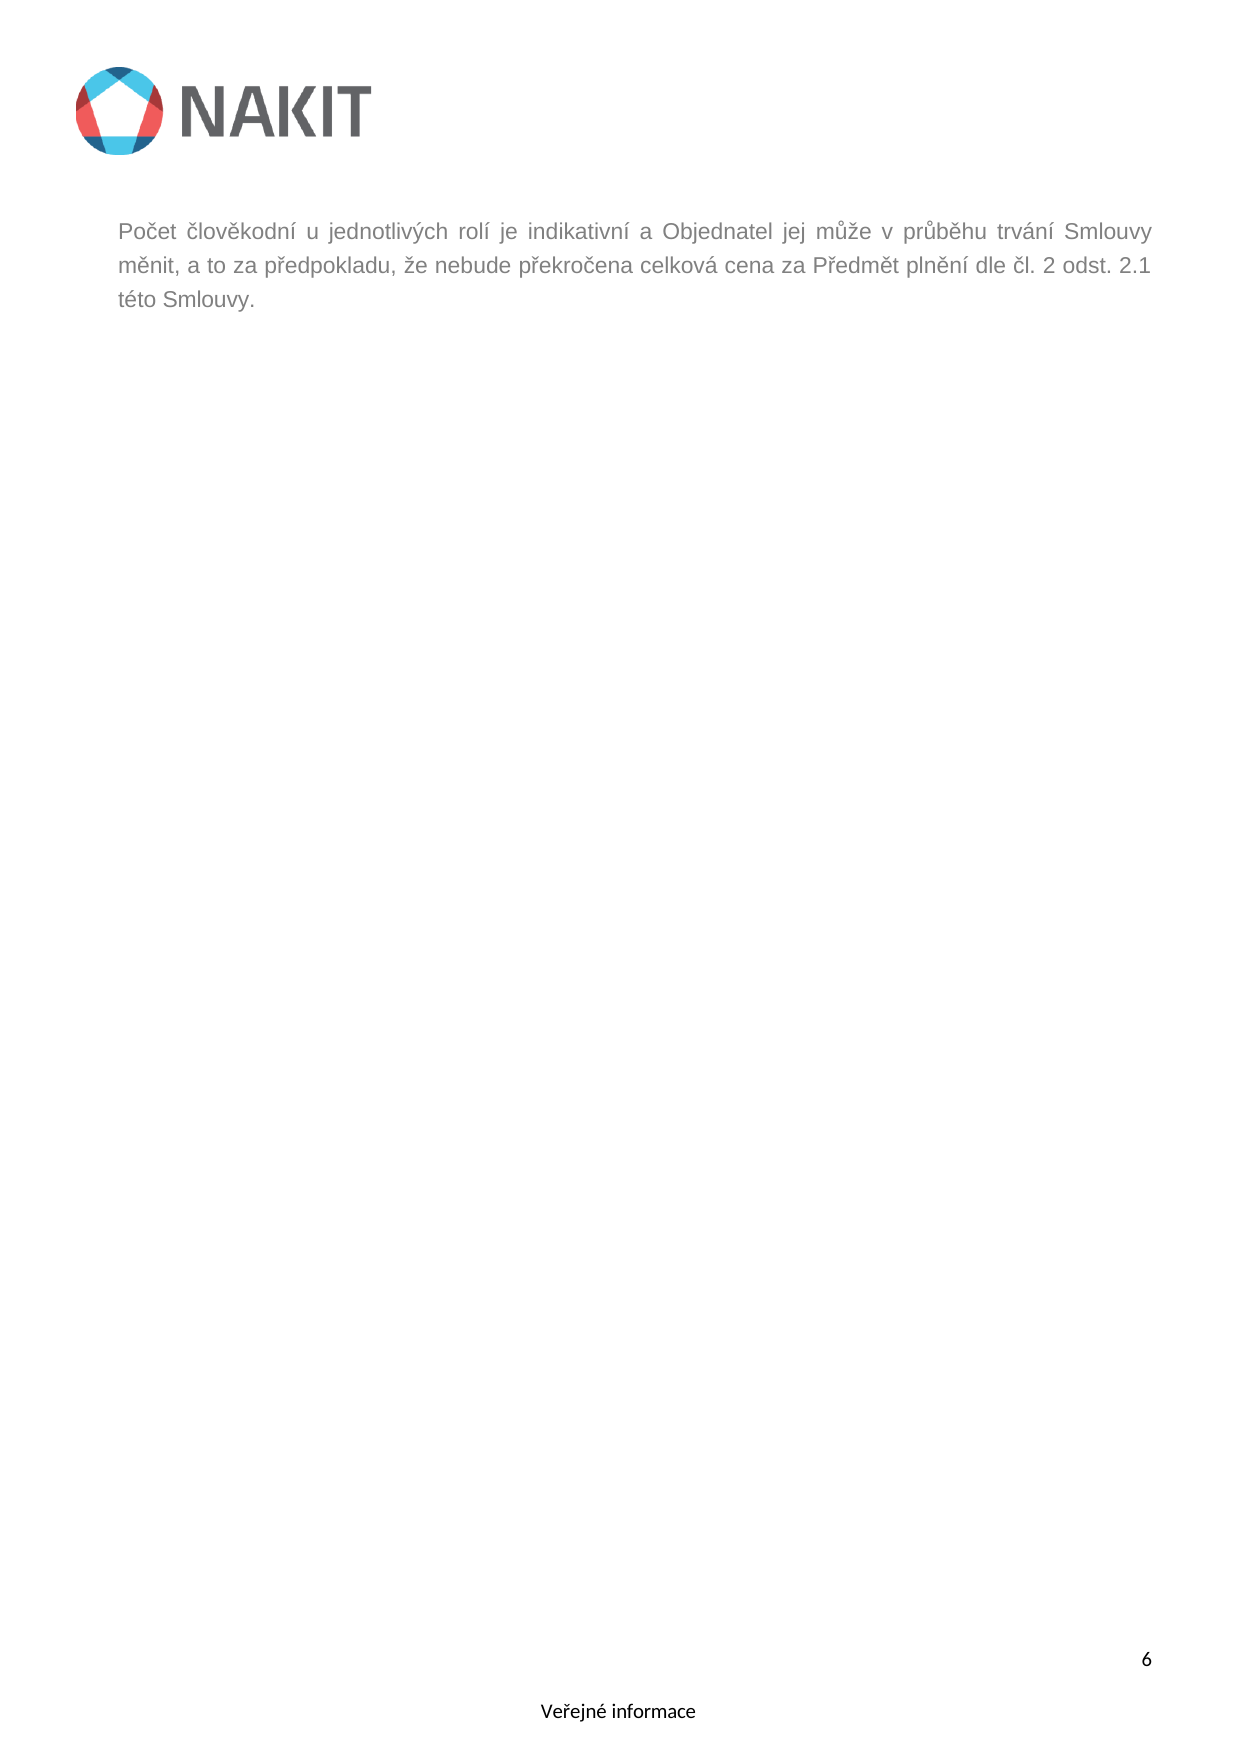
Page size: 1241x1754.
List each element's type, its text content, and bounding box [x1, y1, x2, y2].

text Počet člověkodní u jednotlivých rolí je indikativní a Objednatel jej může v průběhu trvání Smlouvy měnit, a to za předpokladu, že nebude překročena celková cena za Předmět plnění dle čl. 2 odst. 2.1 této Smlouvy. [118, 218, 1152, 313]
picture [76, 67, 372, 155]
